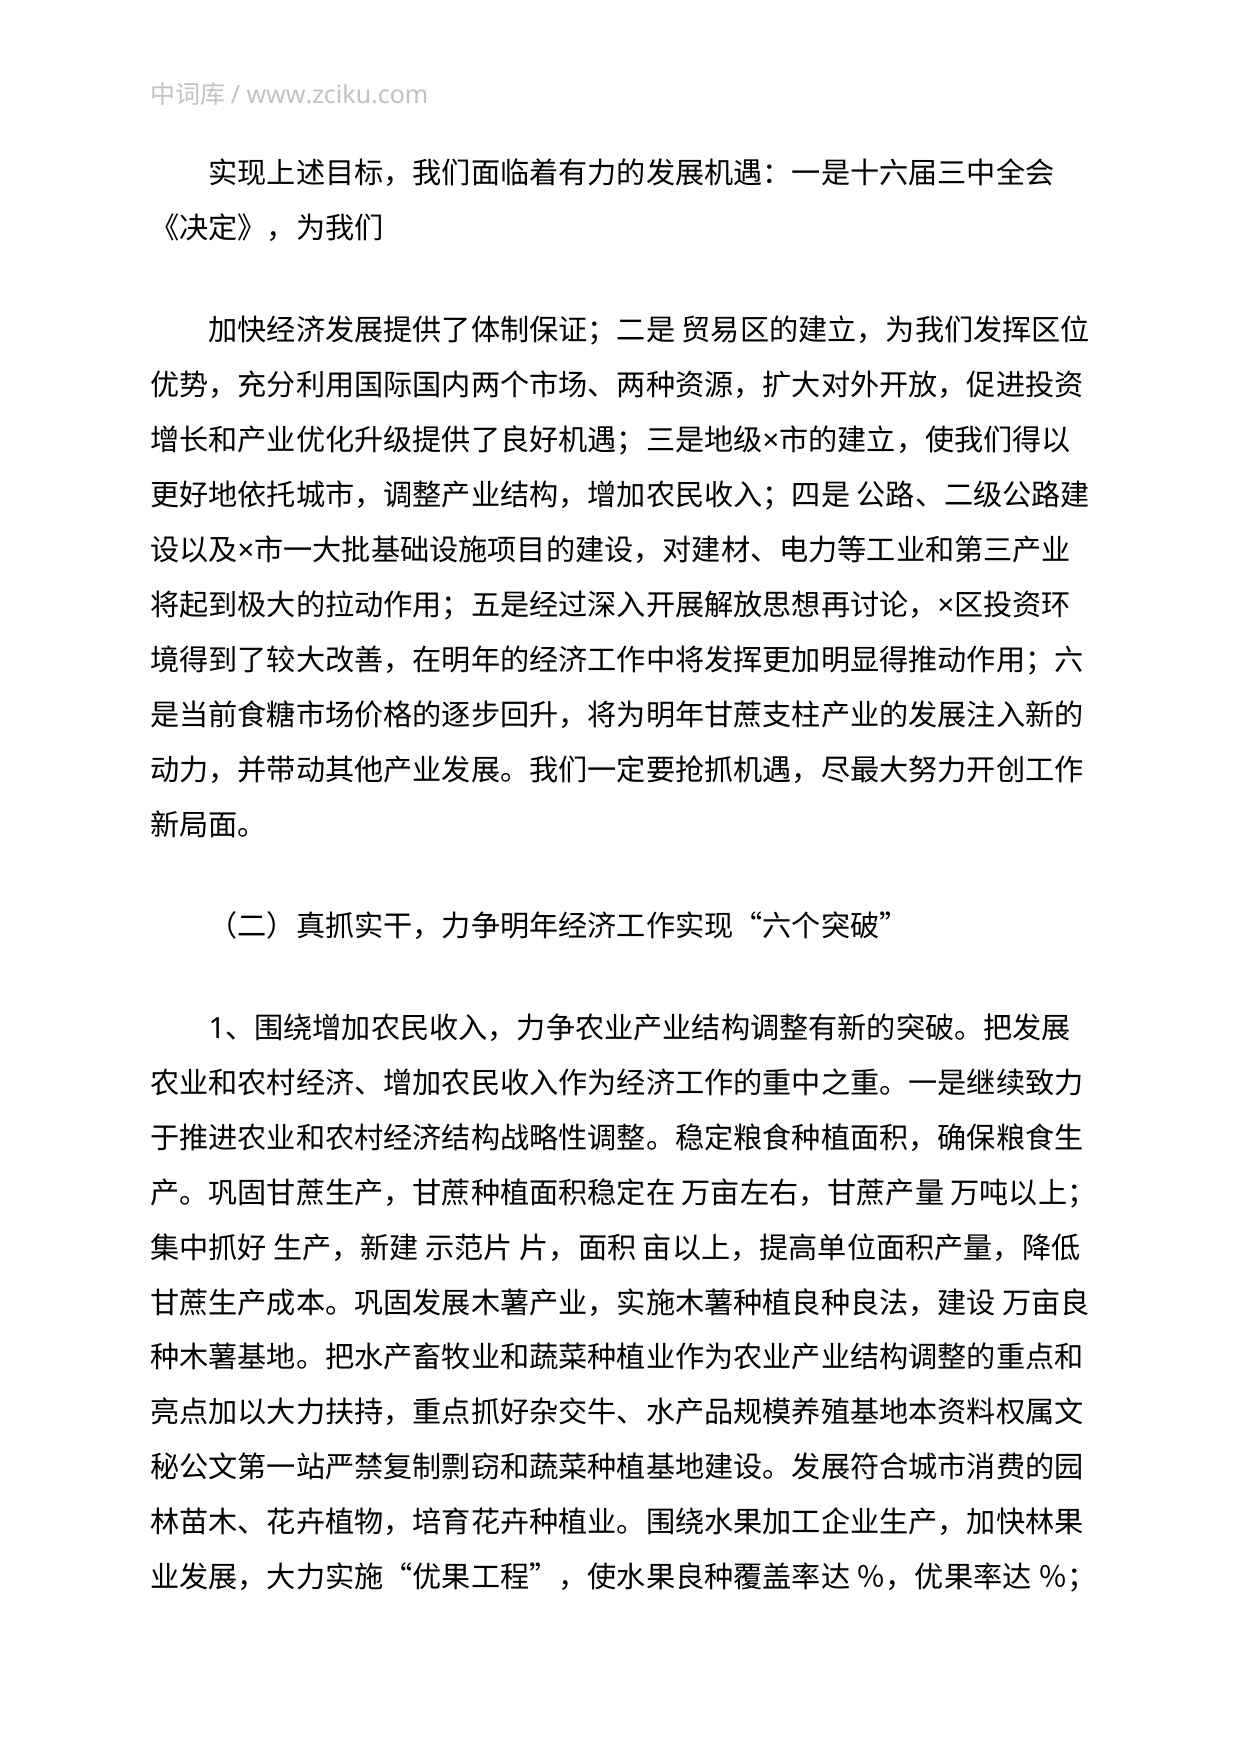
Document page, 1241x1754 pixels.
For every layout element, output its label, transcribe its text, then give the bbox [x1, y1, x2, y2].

text 实现上述目标，我们面临着有力的发展机遇：一是十六届三中全会《决定》，为我们 [150, 150, 1090, 247]
text 加快经济发展提供了体制保证；二是 贸易区的建立，为我们发挥区位优势，充分利用国际国内两个市场、两种资源，扩大对外开放，促进投资增长和产业优化升级提供了良好机遇；三是地级×市的建立，使我们得以更好地依托城市，调整产业结构，增加农民收入；四是 公路、二级公路建设以及×市一大批基础设施项目的建设，对建材、电力等工业和第三产业将起到极大的拉动作用；五是经过深入开展解放思想再讨论，×区投资环境得到了较大改善，在明年的经济工作中将发挥更加明显得推动作用；六是当前食糖市场价格的逐步回升，将为明年甘蔗支柱产业的发展注入新的动力，并带动其他产业发展。我们一定要抢抓机遇，尽最大努力开创工作新局面。 [150, 307, 1090, 843]
text （二）真抓实干，力争明年经济工作实现“六个突破” [150, 903, 1090, 945]
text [150, 1004, 1090, 1596]
